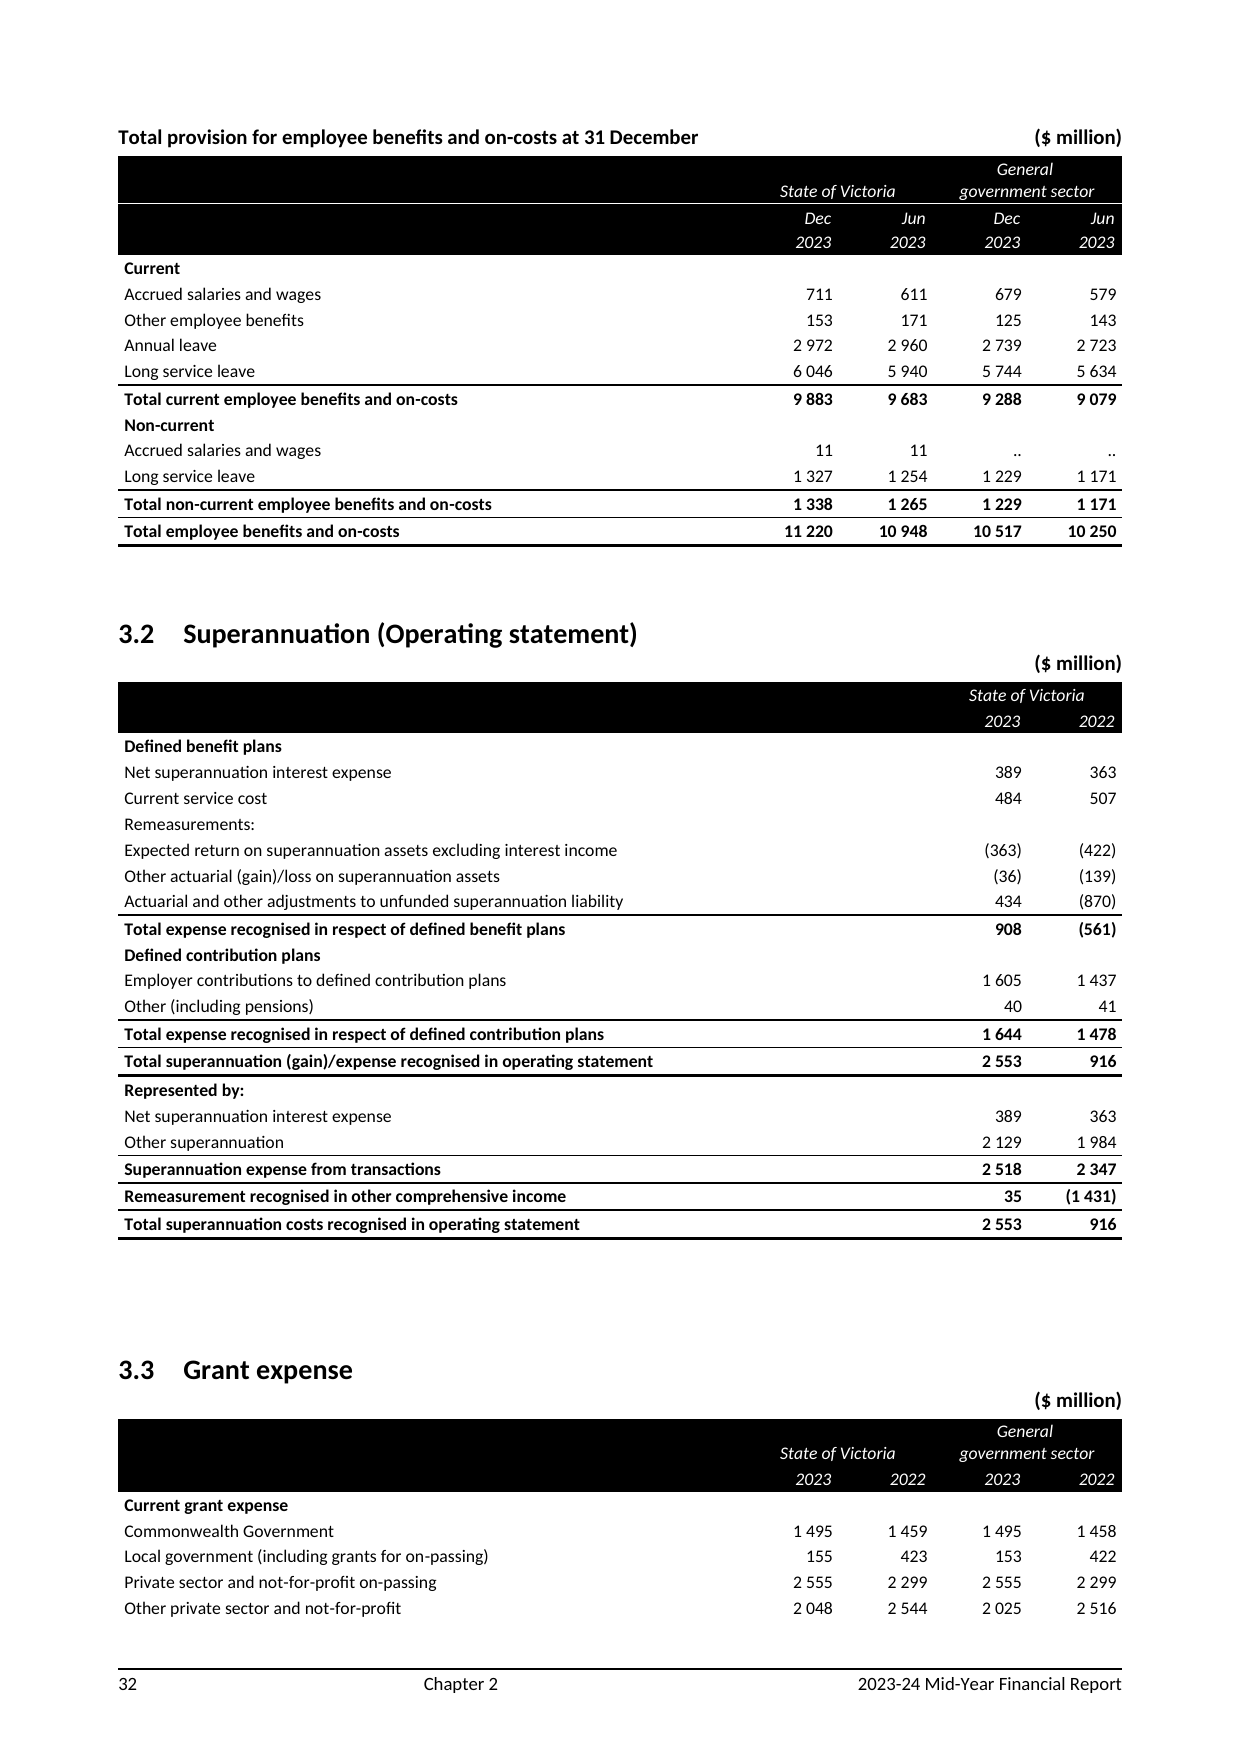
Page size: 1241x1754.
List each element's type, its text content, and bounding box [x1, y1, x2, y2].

text ($ million) [118, 650, 1122, 676]
subtitle Grant expense [118, 1352, 1122, 1387]
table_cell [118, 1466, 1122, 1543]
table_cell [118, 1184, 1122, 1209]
subtitle Total provision for employee benefits and on-costs at 31 December ($ million) [118, 124, 1122, 150]
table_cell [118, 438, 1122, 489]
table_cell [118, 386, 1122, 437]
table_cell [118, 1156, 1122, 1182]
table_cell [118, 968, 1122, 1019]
table_header General government sector [933, 156, 1122, 203]
table_cell [118, 204, 744, 255]
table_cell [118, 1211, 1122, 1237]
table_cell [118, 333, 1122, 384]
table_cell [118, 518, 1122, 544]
subtitle Superannuation (Operating statement) [118, 616, 1122, 650]
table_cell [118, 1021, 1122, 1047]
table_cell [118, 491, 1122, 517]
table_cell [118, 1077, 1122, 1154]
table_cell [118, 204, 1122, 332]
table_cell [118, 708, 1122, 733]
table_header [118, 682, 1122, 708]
table_cell Dec 2023 [744, 204, 839, 255]
table_cell Dec 2023 [933, 204, 1028, 255]
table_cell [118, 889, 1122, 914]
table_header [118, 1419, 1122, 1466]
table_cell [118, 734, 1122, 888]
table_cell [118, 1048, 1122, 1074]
table_cell Jun 2023 [839, 204, 933, 255]
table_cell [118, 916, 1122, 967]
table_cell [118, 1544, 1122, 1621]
table_header State of Victoria [744, 156, 933, 203]
table_header [118, 156, 744, 203]
text ($ million) [118, 1387, 1122, 1412]
